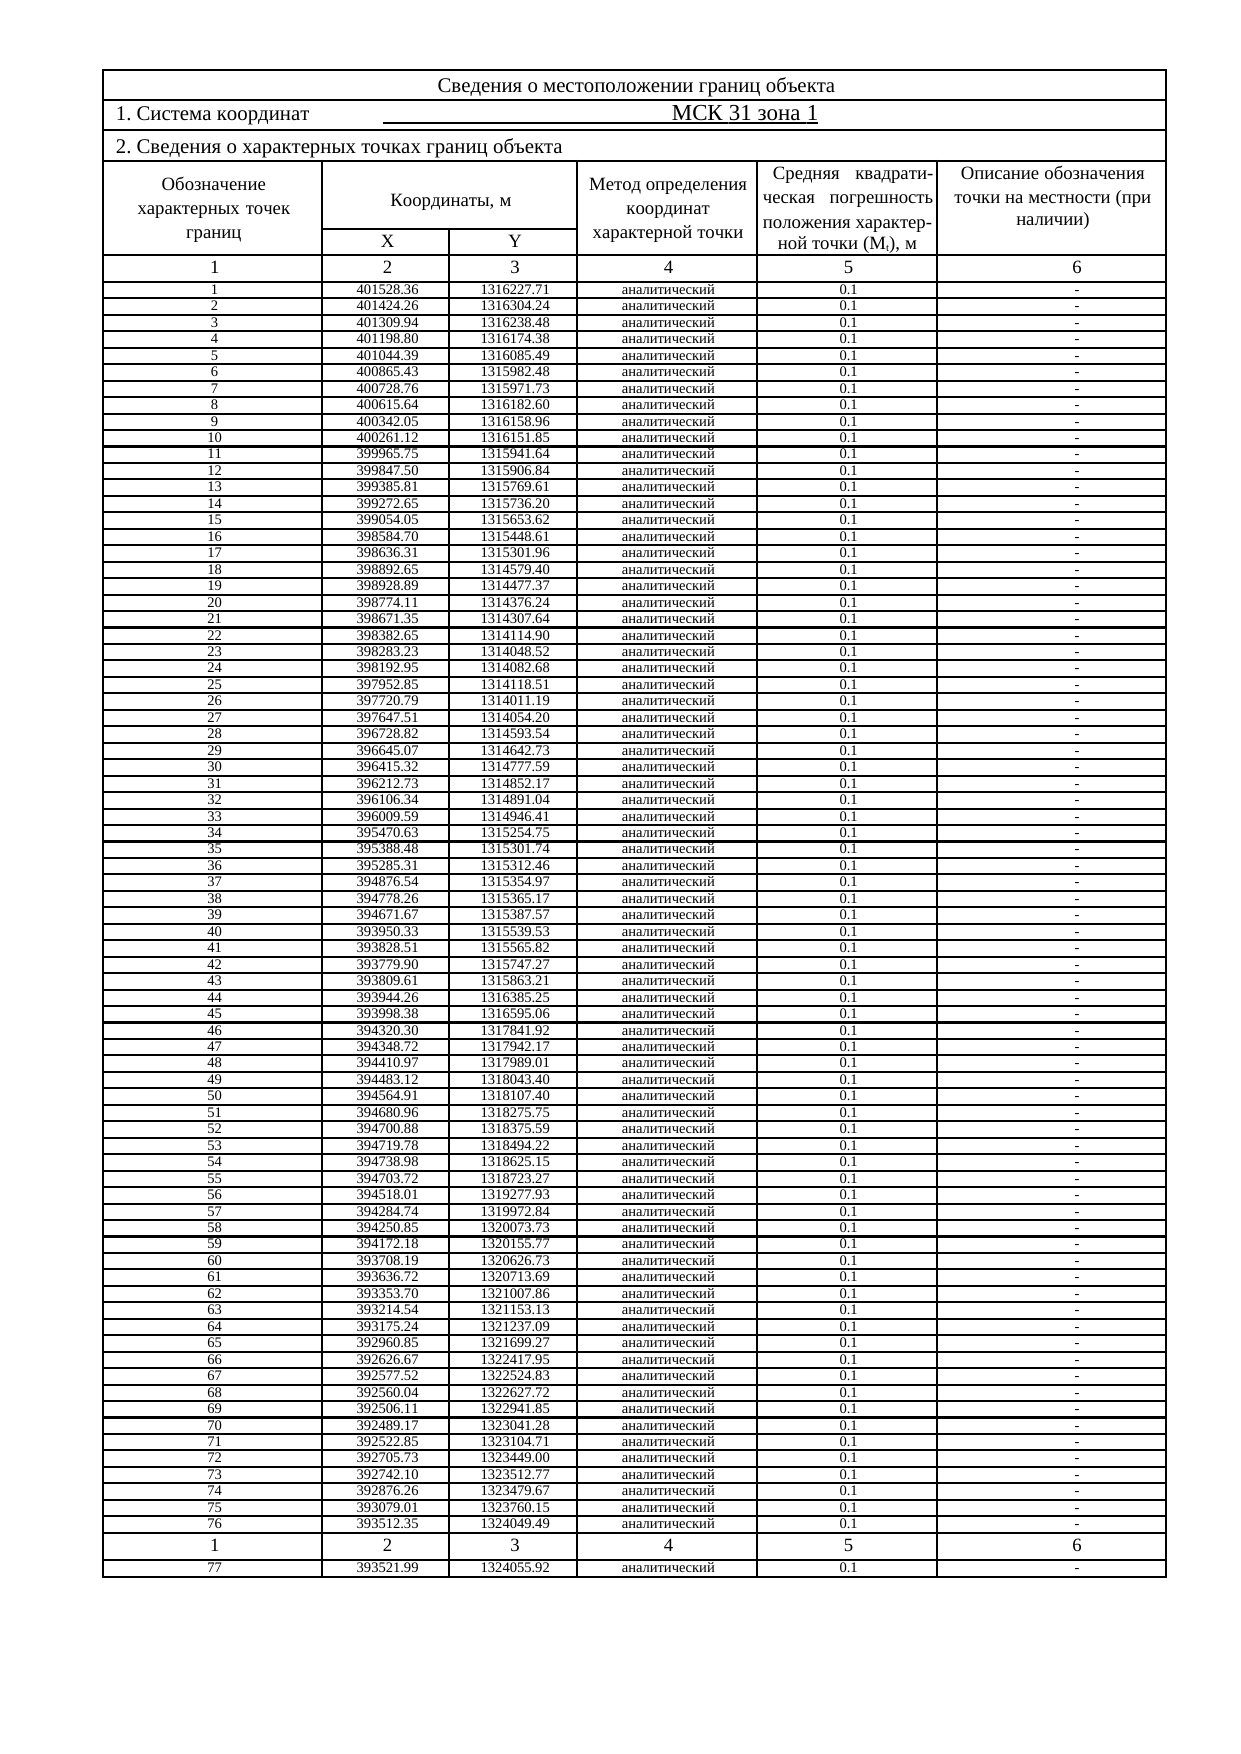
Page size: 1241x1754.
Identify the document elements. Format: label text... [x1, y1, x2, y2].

table_cell 1315301.96 [450, 546, 576, 561]
table_cell 71 [104, 1435, 321, 1449]
table_cell 1314579.40 [450, 563, 576, 577]
table_cell - [938, 464, 1165, 478]
table_cell аналитический [578, 563, 756, 577]
table_cell 396645.07 [323, 744, 448, 758]
table_cell - [938, 678, 1165, 692]
table_cell аналитический [578, 1155, 756, 1169]
table_cell 392489.17 [323, 1419, 448, 1433]
table_cell 1 [104, 283, 321, 297]
table_cell аналитический [578, 892, 756, 906]
table_cell 394172.18 [323, 1238, 448, 1252]
table_cell 401044.39 [323, 349, 448, 363]
table_cell 393809.61 [323, 974, 448, 988]
table_cell аналитический [578, 711, 756, 725]
table_cell 0.1 [758, 711, 936, 725]
table_cell - [938, 431, 1165, 445]
table_cell 38 [104, 892, 321, 906]
table_cell - [938, 1501, 1165, 1515]
table_cell 401528.36 [323, 283, 448, 297]
table_cell Средняя квадрати- ческая погрешность положения характер- ной точки (Мt), м [758, 162, 936, 253]
table_cell 396009.59 [323, 810, 448, 824]
table_cell аналитический [578, 1188, 756, 1202]
table_cell 0.1 [758, 612, 936, 626]
table_cell 1314307.64 [450, 612, 576, 626]
table_cell 65 [104, 1336, 321, 1351]
table_cell 1323512.77 [450, 1468, 576, 1482]
table_cell аналитический [578, 579, 756, 593]
table_cell аналитический [578, 1270, 756, 1285]
table_cell - [938, 1517, 1165, 1532]
table_cell 0.1 [758, 579, 936, 593]
table_cell 42 [104, 958, 321, 972]
table_cell - [938, 1468, 1165, 1482]
table_cell аналитический [578, 316, 756, 330]
table_cell 1 [104, 256, 321, 281]
table_cell 47 [104, 1040, 321, 1054]
table_cell 393998.38 [323, 1007, 448, 1021]
table_cell 0.1 [758, 941, 936, 956]
table_cell 76 [104, 1517, 321, 1532]
table_cell 0.1 [758, 1073, 936, 1087]
table_cell 0.1 [758, 365, 936, 379]
table_cell аналитический [578, 299, 756, 314]
table_cell - [938, 1336, 1165, 1351]
table_cell аналитический [578, 859, 756, 873]
table_cell - [938, 415, 1165, 429]
table_cell 1324049.49 [450, 1517, 576, 1532]
table_cell аналитический [578, 546, 756, 561]
table_cell аналитический [578, 349, 756, 363]
table_cell Х [323, 230, 448, 253]
table_cell Y [450, 230, 576, 253]
table_cell 1323449.00 [450, 1451, 576, 1466]
table_cell 399054.05 [323, 513, 448, 528]
table_cell 0.1 [758, 382, 936, 396]
table_cell 1316304.24 [450, 299, 576, 314]
table_cell аналитический [578, 415, 756, 429]
table_cell 399272.65 [323, 497, 448, 511]
table_cell аналитический [578, 332, 756, 347]
table_cell Координаты, м [323, 162, 576, 228]
table_cell 6 [938, 256, 1165, 281]
table_cell 15 [104, 513, 321, 528]
table_cell аналитический [578, 958, 756, 972]
table_cell 395285.31 [323, 859, 448, 873]
table_cell 1314593.54 [450, 727, 576, 742]
table_cell 398283.23 [323, 645, 448, 659]
table_cell - [938, 1254, 1165, 1268]
table_cell 1318043.40 [450, 1073, 576, 1087]
table_cell 1314642.73 [450, 744, 576, 758]
table_cell 29 [104, 744, 321, 758]
table_cell аналитический [578, 1122, 756, 1137]
table_cell аналитический [578, 1402, 756, 1416]
table_cell аналитический [578, 1254, 756, 1268]
table_cell 6 [938, 1534, 1165, 1559]
table_cell 0.1 [758, 1501, 936, 1515]
table_cell - [938, 991, 1165, 1005]
table_cell - [938, 711, 1165, 725]
table_cell 17 [104, 546, 321, 561]
table_cell 1317841.92 [450, 1024, 576, 1038]
table_cell аналитический [578, 365, 756, 379]
table_cell 0.1 [758, 349, 936, 363]
table_cell 0.1 [758, 645, 936, 659]
table_cell 16 [104, 530, 321, 544]
table_cell - [938, 1435, 1165, 1449]
table_cell 0.1 [758, 513, 936, 528]
table_cell - [938, 579, 1165, 593]
table_cell 0.1 [758, 332, 936, 347]
table_cell 1. Система координат МСК 31 зона 1 [104, 101, 1165, 129]
table_cell 392560.04 [323, 1386, 448, 1400]
table_cell 1324055.92 [450, 1561, 576, 1576]
table_cell аналитический [578, 760, 756, 774]
table_cell аналитический [578, 398, 756, 412]
table_cell - [938, 875, 1165, 890]
table_cell 0.1 [758, 1303, 936, 1318]
table_cell 394284.74 [323, 1205, 448, 1219]
table_cell 51 [104, 1106, 321, 1120]
table_cell - [938, 1024, 1165, 1038]
table_cell 392577.52 [323, 1369, 448, 1383]
table_cell Обозначение характерных точек границ [104, 162, 321, 253]
table_cell 394410.97 [323, 1056, 448, 1071]
table_cell 394680.96 [323, 1106, 448, 1120]
table_cell 2 [104, 299, 321, 314]
table_cell - [938, 1353, 1165, 1367]
table_cell аналитический [578, 448, 756, 462]
table_cell 392960.85 [323, 1336, 448, 1351]
table_cell 0.1 [758, 398, 936, 412]
table_cell аналитический [578, 1484, 756, 1499]
table_cell аналитический [578, 513, 756, 528]
table_cell 394564.91 [323, 1089, 448, 1104]
table_cell 5 [758, 1534, 936, 1559]
table_cell 1314376.24 [450, 596, 576, 610]
table_cell - [938, 974, 1165, 988]
table_cell - [938, 1139, 1165, 1153]
table_cell 0.1 [758, 1238, 936, 1252]
table_cell - [938, 349, 1165, 363]
table_cell 392522.85 [323, 1435, 448, 1449]
table_cell 30 [104, 760, 321, 774]
table_cell 1321699.27 [450, 1336, 576, 1351]
table_cell - [938, 398, 1165, 412]
table_cell 1315941.64 [450, 448, 576, 462]
table_cell аналитический [578, 382, 756, 396]
table_cell - [938, 332, 1165, 347]
table_cell 60 [104, 1254, 321, 1268]
table_cell 394320.30 [323, 1024, 448, 1038]
table_cell 0.1 [758, 1484, 936, 1499]
table_cell 59 [104, 1238, 321, 1252]
table_cell 0.1 [758, 1369, 936, 1383]
table_cell 394738.98 [323, 1155, 448, 1169]
table_cell 397720.79 [323, 694, 448, 709]
table_cell 0.1 [758, 299, 936, 314]
table_cell - [938, 925, 1165, 939]
table_cell 45 [104, 1007, 321, 1021]
table_cell 395388.48 [323, 843, 448, 857]
table_cell 23 [104, 645, 321, 659]
table_cell 25 [104, 678, 321, 692]
table_cell 1315365.17 [450, 892, 576, 906]
table_cell аналитический [578, 727, 756, 742]
table_cell 1317942.17 [450, 1040, 576, 1054]
table_cell 66 [104, 1353, 321, 1367]
table_cell 0.1 [758, 1287, 936, 1301]
table_cell аналитический [578, 1024, 756, 1038]
table_cell 0.1 [758, 661, 936, 676]
table_cell 0.1 [758, 727, 936, 742]
table_cell 43 [104, 974, 321, 988]
table_cell 0.1 [758, 464, 936, 478]
table_cell 401198.80 [323, 332, 448, 347]
table_cell аналитический [578, 1320, 756, 1334]
table_cell аналитический [578, 596, 756, 610]
table_cell 1319972.84 [450, 1205, 576, 1219]
table_cell 70 [104, 1419, 321, 1433]
table_cell 0.1 [758, 1353, 936, 1367]
table_cell 392876.26 [323, 1484, 448, 1499]
table_cell 400615.64 [323, 398, 448, 412]
table_cell 0.1 [758, 596, 936, 610]
table_cell 1316182.60 [450, 398, 576, 412]
table_cell - [938, 1369, 1165, 1383]
table_cell 72 [104, 1451, 321, 1466]
table_cell аналитический [578, 497, 756, 511]
table_cell 54 [104, 1155, 321, 1169]
table_cell 392705.73 [323, 1451, 448, 1466]
table_cell 1 [104, 1534, 321, 1559]
table_cell 0.1 [758, 1517, 936, 1532]
table_cell 33 [104, 810, 321, 824]
table_cell - [938, 612, 1165, 626]
table_cell аналитический [578, 925, 756, 939]
table_cell - [938, 316, 1165, 330]
table_cell 400342.05 [323, 415, 448, 429]
table_cell 39 [104, 908, 321, 923]
table_cell 396106.34 [323, 793, 448, 807]
table_cell 1315354.97 [450, 875, 576, 890]
table_cell аналитический [578, 974, 756, 988]
table_cell 0.1 [758, 859, 936, 873]
table_cell - [938, 941, 1165, 956]
table_cell аналитический [578, 1468, 756, 1482]
table_cell 398636.31 [323, 546, 448, 561]
table_cell 1323479.67 [450, 1484, 576, 1499]
table_cell аналитический [578, 1172, 756, 1186]
table_cell 1320626.73 [450, 1254, 576, 1268]
table_cell 0.1 [758, 925, 936, 939]
table_cell 6 [104, 365, 321, 379]
table_cell 398892.65 [323, 563, 448, 577]
table_cell 0.1 [758, 448, 936, 462]
table_cell 46 [104, 1024, 321, 1038]
table_cell - [938, 497, 1165, 511]
table_cell 394518.01 [323, 1188, 448, 1202]
table_cell 0.1 [758, 826, 936, 840]
table_cell 69 [104, 1402, 321, 1416]
table_cell 14 [104, 497, 321, 511]
table_cell 0.1 [758, 1468, 936, 1482]
table_cell 0.1 [758, 1270, 936, 1285]
table_cell 0.1 [758, 1106, 936, 1120]
table_cell 1315863.21 [450, 974, 576, 988]
table_cell 48 [104, 1056, 321, 1071]
table_cell 393512.35 [323, 1517, 448, 1532]
table_cell - [938, 1040, 1165, 1054]
table_cell аналитический [578, 744, 756, 758]
table_cell аналитический [578, 1073, 756, 1087]
table_cell аналитический [578, 810, 756, 824]
table_cell 1315736.20 [450, 497, 576, 511]
table_cell 0.1 [758, 760, 936, 774]
table_cell 3 [104, 316, 321, 330]
table_cell аналитический [578, 1303, 756, 1318]
table_cell 399385.81 [323, 480, 448, 495]
table_cell аналитический [578, 1451, 756, 1466]
table_cell 393175.24 [323, 1320, 448, 1334]
table_cell 68 [104, 1386, 321, 1400]
table_cell 3 [450, 256, 576, 281]
table_cell аналитический [578, 1353, 756, 1367]
table_cell 397647.51 [323, 711, 448, 725]
table_cell 0.1 [758, 1336, 936, 1351]
table_cell 0.1 [758, 1089, 936, 1104]
table_cell 394700.88 [323, 1122, 448, 1137]
table_cell 0.1 [758, 1402, 936, 1416]
table_cell 1318494.22 [450, 1139, 576, 1153]
table_cell аналитический [578, 283, 756, 297]
table_cell - [938, 563, 1165, 577]
table_cell - [938, 1287, 1165, 1301]
table_cell 0.1 [758, 1561, 936, 1576]
table_cell 0.1 [758, 958, 936, 972]
table_cell 1318723.27 [450, 1172, 576, 1186]
table_cell 1315254.75 [450, 826, 576, 840]
table_cell 0.1 [758, 1419, 936, 1433]
table_cell 1316151.85 [450, 431, 576, 445]
table_cell - [938, 1007, 1165, 1021]
table_cell 0.1 [758, 892, 936, 906]
table_cell аналитический [578, 1517, 756, 1532]
table_cell аналитический [578, 793, 756, 807]
table_cell 35 [104, 843, 321, 857]
table_cell 1320073.73 [450, 1221, 576, 1235]
table_cell 396728.82 [323, 727, 448, 742]
table_header Сведения о местоположении границ объекта [104, 71, 1165, 99]
table_cell аналитический [578, 777, 756, 791]
table_cell 1322941.85 [450, 1402, 576, 1416]
table_cell 400865.43 [323, 365, 448, 379]
table_cell аналитический [578, 694, 756, 709]
table_cell - [938, 908, 1165, 923]
table_cell 393353.70 [323, 1287, 448, 1301]
table_cell 41 [104, 941, 321, 956]
table_cell 1314011.19 [450, 694, 576, 709]
table_cell 1318625.15 [450, 1155, 576, 1169]
table_cell 0.1 [758, 1024, 936, 1038]
table_cell - [938, 1188, 1165, 1202]
table_cell 393828.51 [323, 941, 448, 956]
table_cell 32 [104, 793, 321, 807]
table_cell - [938, 1561, 1165, 1576]
table_cell 1315769.61 [450, 480, 576, 495]
table_cell 394483.12 [323, 1073, 448, 1087]
table_cell аналитический [578, 661, 756, 676]
table_cell 0.1 [758, 1188, 936, 1202]
table_cell 394348.72 [323, 1040, 448, 1054]
table_cell 36 [104, 859, 321, 873]
table_cell 1319277.93 [450, 1188, 576, 1202]
table_cell 1316158.96 [450, 415, 576, 429]
table_cell аналитический [578, 1056, 756, 1071]
table_cell 0.1 [758, 777, 936, 791]
table_cell 0.1 [758, 1386, 936, 1400]
table_cell - [938, 1122, 1165, 1137]
table_cell 1323104.71 [450, 1435, 576, 1449]
table_cell 0.1 [758, 563, 936, 577]
table_cell 394250.85 [323, 1221, 448, 1235]
table_cell - [938, 448, 1165, 462]
table_cell 24 [104, 661, 321, 676]
table_cell 400261.12 [323, 431, 448, 445]
table_cell 75 [104, 1501, 321, 1515]
table_cell 1323041.28 [450, 1419, 576, 1433]
table_cell 393944.26 [323, 991, 448, 1005]
table_cell 0.1 [758, 1172, 936, 1186]
table_cell - [938, 365, 1165, 379]
table_cell - [938, 1484, 1165, 1499]
table_cell аналитический [578, 431, 756, 445]
table_cell 396212.73 [323, 777, 448, 791]
table_cell 56 [104, 1188, 321, 1202]
table_cell 5 [758, 256, 936, 281]
table_cell 1314114.90 [450, 629, 576, 643]
table_cell аналитический [578, 1561, 756, 1576]
table_cell 1314477.37 [450, 579, 576, 593]
table_cell Описание обозначения точки на местности (при наличии) [938, 162, 1165, 253]
table_cell - [938, 727, 1165, 742]
table_cell 397952.85 [323, 678, 448, 692]
table_cell 9 [104, 415, 321, 429]
table_cell 49 [104, 1073, 321, 1087]
table_cell 398928.89 [323, 579, 448, 593]
table_cell - [938, 1303, 1165, 1318]
table_cell 399847.50 [323, 464, 448, 478]
table_cell 392626.67 [323, 1353, 448, 1367]
table_cell 0.1 [758, 316, 936, 330]
table_cell аналитический [578, 941, 756, 956]
table_cell аналитический [578, 1501, 756, 1515]
table_cell - [938, 1402, 1165, 1416]
table_cell - [938, 1056, 1165, 1071]
table_cell 21 [104, 612, 321, 626]
table_cell 20 [104, 596, 321, 610]
table_cell аналитический [578, 678, 756, 692]
table_cell 61 [104, 1270, 321, 1285]
table_cell 1315539.53 [450, 925, 576, 939]
table_cell 394876.54 [323, 875, 448, 890]
table_cell - [938, 546, 1165, 561]
table_cell 0.1 [758, 1254, 936, 1268]
table_cell 67 [104, 1369, 321, 1383]
table_cell 1318375.59 [450, 1122, 576, 1137]
table_cell 4 [104, 332, 321, 347]
table_cell аналитический [578, 826, 756, 840]
table_cell 393950.33 [323, 925, 448, 939]
table_cell 0.1 [758, 530, 936, 544]
table_cell - [938, 1320, 1165, 1334]
table_cell 1316174.38 [450, 332, 576, 347]
table_cell 0.1 [758, 991, 936, 1005]
table_cell 393779.90 [323, 958, 448, 972]
table_cell 0.1 [758, 1139, 936, 1153]
table_cell - [938, 744, 1165, 758]
table_cell 1320713.69 [450, 1270, 576, 1285]
table_cell 396415.32 [323, 760, 448, 774]
table_cell - [938, 480, 1165, 495]
table_cell 53 [104, 1139, 321, 1153]
table_cell 13 [104, 480, 321, 495]
table_cell - [938, 777, 1165, 791]
table_cell 63 [104, 1303, 321, 1318]
table_cell 0.1 [758, 415, 936, 429]
table_cell 1316227.71 [450, 283, 576, 297]
table_cell 1322524.83 [450, 1369, 576, 1383]
table_cell - [938, 810, 1165, 824]
table_cell 58 [104, 1221, 321, 1235]
table_cell 1314891.04 [450, 793, 576, 807]
table_cell 0.1 [758, 908, 936, 923]
table_cell - [938, 1238, 1165, 1252]
table_cell 401309.94 [323, 316, 448, 330]
table_cell - [938, 661, 1165, 676]
table_cell - [938, 1205, 1165, 1219]
table_cell - [938, 299, 1165, 314]
table_cell аналитический [578, 1287, 756, 1301]
table_cell 74 [104, 1484, 321, 1499]
table_cell - [938, 1451, 1165, 1466]
table_cell 0.1 [758, 629, 936, 643]
table_cell 398584.70 [323, 530, 448, 544]
table_cell 2 [323, 256, 448, 281]
table_cell 401424.26 [323, 299, 448, 314]
table_cell аналитический [578, 875, 756, 890]
table_cell 52 [104, 1122, 321, 1137]
table_cell 1315312.46 [450, 859, 576, 873]
table_cell аналитический [578, 645, 756, 659]
table_cell 31 [104, 777, 321, 791]
table_cell аналитический [578, 530, 756, 544]
table_cell 1322417.95 [450, 1353, 576, 1367]
table_cell 1314946.41 [450, 810, 576, 824]
table_cell - [938, 1106, 1165, 1120]
table_cell 1314082.68 [450, 661, 576, 676]
table_cell 22 [104, 629, 321, 643]
table_cell - [938, 793, 1165, 807]
table_cell 1315387.57 [450, 908, 576, 923]
table_cell - [938, 530, 1165, 544]
table_cell 393214.54 [323, 1303, 448, 1318]
table_cell - [938, 859, 1165, 873]
table_cell 5 [104, 349, 321, 363]
table_cell аналитический [578, 1419, 756, 1433]
table_cell аналитический [578, 908, 756, 923]
table_cell 1316385.25 [450, 991, 576, 1005]
table_cell 393079.01 [323, 1501, 448, 1515]
table_cell 1316238.48 [450, 316, 576, 330]
table_cell 2. Сведения о характерных точках границ объекта [104, 131, 1165, 159]
table_cell 44 [104, 991, 321, 1005]
table_cell 1315448.61 [450, 530, 576, 544]
table_cell 3 [450, 1534, 576, 1559]
table_cell аналитический [578, 480, 756, 495]
table_cell - [938, 958, 1165, 972]
table_cell аналитический [578, 1336, 756, 1351]
table_cell 394719.78 [323, 1139, 448, 1153]
table_cell 0.1 [758, 974, 936, 988]
table_cell - [938, 596, 1165, 610]
table_cell 10 [104, 431, 321, 445]
table_cell - [938, 1419, 1165, 1433]
table_cell аналитический [578, 1040, 756, 1054]
table_cell 1315982.48 [450, 365, 576, 379]
table_cell - [938, 892, 1165, 906]
table_cell 0.1 [758, 1205, 936, 1219]
table_cell - [938, 1270, 1165, 1285]
table_cell 73 [104, 1468, 321, 1482]
table_cell 398192.95 [323, 661, 448, 676]
table_cell аналитический [578, 1106, 756, 1120]
table_cell 1321153.13 [450, 1303, 576, 1318]
table_cell 26 [104, 694, 321, 709]
table_cell 0.1 [758, 1451, 936, 1466]
table_cell аналитический [578, 1386, 756, 1400]
table_cell 1321237.09 [450, 1320, 576, 1334]
table_cell 0.1 [758, 1155, 936, 1169]
table_cell - [938, 1155, 1165, 1169]
table_cell 0.1 [758, 744, 936, 758]
table_cell 1317989.01 [450, 1056, 576, 1071]
table_cell 393636.72 [323, 1270, 448, 1285]
table_cell 0.1 [758, 480, 936, 495]
table_cell 398774.11 [323, 596, 448, 610]
table_cell 1314777.59 [450, 760, 576, 774]
table_cell 37 [104, 875, 321, 890]
table_cell 7 [104, 382, 321, 396]
table_cell аналитический [578, 1221, 756, 1235]
table_cell - [938, 645, 1165, 659]
table_cell - [938, 283, 1165, 297]
table_cell 1315565.82 [450, 941, 576, 956]
table_cell - [938, 513, 1165, 528]
table_cell 12 [104, 464, 321, 478]
table_cell - [938, 1089, 1165, 1104]
table_cell 55 [104, 1172, 321, 1186]
table_cell 1314048.52 [450, 645, 576, 659]
table_cell 28 [104, 727, 321, 742]
table_cell 0.1 [758, 1056, 936, 1071]
table_cell 1316085.49 [450, 349, 576, 363]
table_cell 393708.19 [323, 1254, 448, 1268]
table_cell 1323760.15 [450, 1501, 576, 1515]
table_cell 395470.63 [323, 826, 448, 840]
table_cell аналитический [578, 1089, 756, 1104]
table_cell - [938, 1073, 1165, 1087]
table_cell 1321007.86 [450, 1287, 576, 1301]
table_cell 40 [104, 925, 321, 939]
table_cell 0.1 [758, 1007, 936, 1021]
table_cell 1318107.40 [450, 1089, 576, 1104]
table_cell - [938, 382, 1165, 396]
table_cell 0.1 [758, 694, 936, 709]
table_cell 1322627.72 [450, 1386, 576, 1400]
table_cell - [938, 826, 1165, 840]
table_cell - [938, 629, 1165, 643]
table_cell 1314054.20 [450, 711, 576, 725]
table_cell 399965.75 [323, 448, 448, 462]
table_cell - [938, 1172, 1165, 1186]
table_cell 398382.65 [323, 629, 448, 643]
table_cell 4 [578, 256, 756, 281]
table_cell 393521.99 [323, 1561, 448, 1576]
table_cell Метод определения координат характерной точки [578, 162, 756, 253]
table_cell 2 [323, 1534, 448, 1559]
table_cell - [938, 760, 1165, 774]
table_cell 0.1 [758, 1221, 936, 1235]
table_cell аналитический [578, 1369, 756, 1383]
table_cell 392506.11 [323, 1402, 448, 1416]
table_cell 77 [104, 1561, 321, 1576]
table_cell 27 [104, 711, 321, 725]
table_cell 50 [104, 1089, 321, 1104]
table_cell 1315971.73 [450, 382, 576, 396]
table_cell - [938, 694, 1165, 709]
table_cell аналитический [578, 464, 756, 478]
table_cell 0.1 [758, 678, 936, 692]
table_cell аналитический [578, 1435, 756, 1449]
table_cell 0.1 [758, 1320, 936, 1334]
table_cell аналитический [578, 1238, 756, 1252]
table_cell 64 [104, 1320, 321, 1334]
table_cell 1316595.06 [450, 1007, 576, 1021]
table_cell 0.1 [758, 1435, 936, 1449]
table_cell 1314118.51 [450, 678, 576, 692]
table_cell 1315747.27 [450, 958, 576, 972]
table_cell 57 [104, 1205, 321, 1219]
table_cell 394703.72 [323, 1172, 448, 1186]
table_cell 0.1 [758, 810, 936, 824]
table_cell 392742.10 [323, 1468, 448, 1482]
table_cell 1314852.17 [450, 777, 576, 791]
table_cell аналитический [578, 612, 756, 626]
table_cell аналитический [578, 843, 756, 857]
table_cell 0.1 [758, 843, 936, 857]
table_cell 394671.67 [323, 908, 448, 923]
table_cell 0.1 [758, 546, 936, 561]
table_cell 18 [104, 563, 321, 577]
table_cell 8 [104, 398, 321, 412]
table_cell 0.1 [758, 497, 936, 511]
table_cell 1315301.74 [450, 843, 576, 857]
table_cell - [938, 843, 1165, 857]
table_cell 11 [104, 448, 321, 462]
table_cell 0.1 [758, 1040, 936, 1054]
table_cell 0.1 [758, 875, 936, 890]
table_cell аналитический [578, 1139, 756, 1153]
table_cell 0.1 [758, 431, 936, 445]
table_cell 0.1 [758, 283, 936, 297]
table_cell 1315906.84 [450, 464, 576, 478]
table_cell 34 [104, 826, 321, 840]
table_cell 398671.35 [323, 612, 448, 626]
table_cell 400728.76 [323, 382, 448, 396]
table_cell - [938, 1221, 1165, 1235]
table_cell - [938, 1386, 1165, 1400]
table_cell 4 [578, 1534, 756, 1559]
table_cell 394778.26 [323, 892, 448, 906]
table_cell 62 [104, 1287, 321, 1301]
table_cell 1318275.75 [450, 1106, 576, 1120]
table_cell 19 [104, 579, 321, 593]
table_cell аналитический [578, 991, 756, 1005]
table_cell 0.1 [758, 793, 936, 807]
table_cell аналитический [578, 629, 756, 643]
table_cell аналитический [578, 1007, 756, 1021]
table_cell 0.1 [758, 1122, 936, 1137]
table_cell аналитический [578, 1205, 756, 1219]
table_cell 1320155.77 [450, 1238, 576, 1252]
table_cell 1315653.62 [450, 513, 576, 528]
